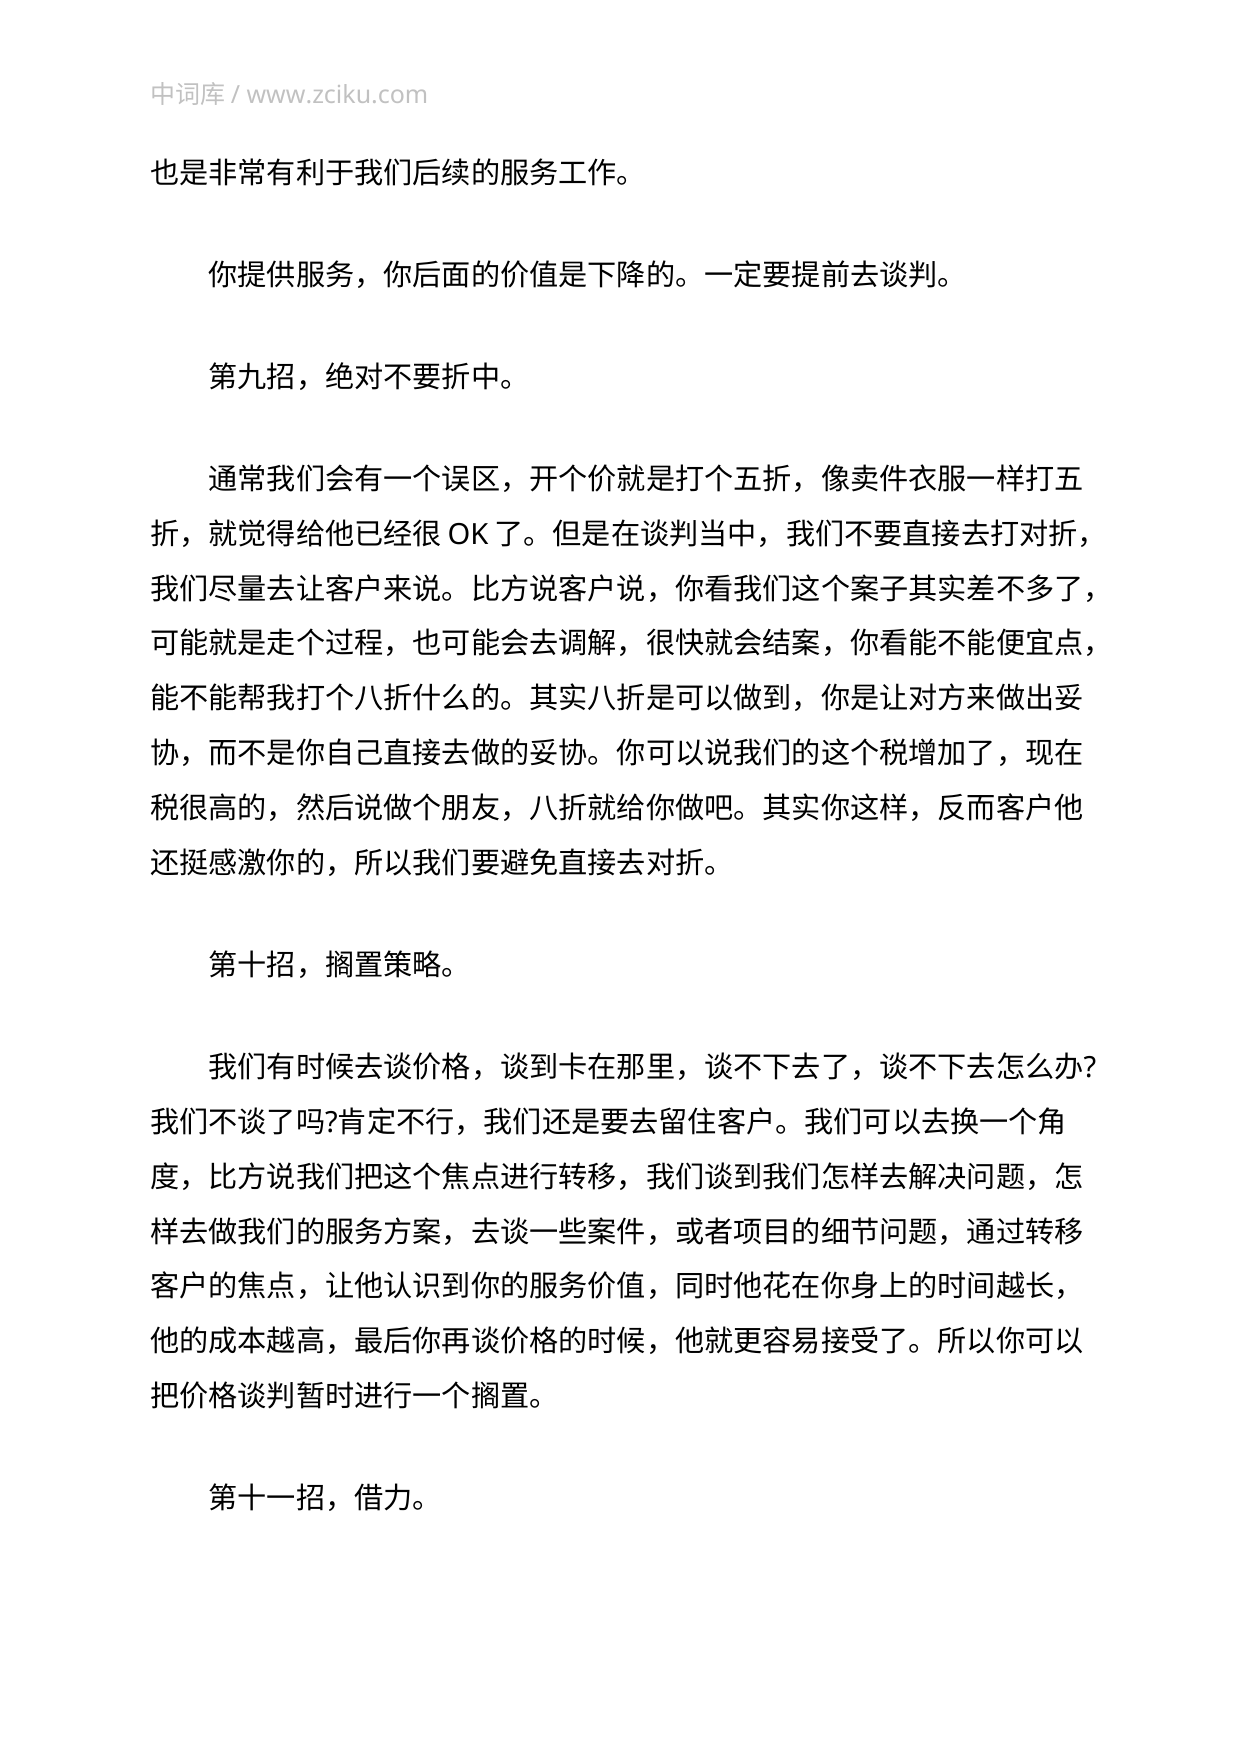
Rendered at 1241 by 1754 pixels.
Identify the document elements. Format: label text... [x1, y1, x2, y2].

text 第十一招，借力。 [150, 1474, 1090, 1517]
text 第十招，搁置策略。 [150, 941, 1090, 984]
text 第九招，绝对不要折中。 [150, 353, 1090, 396]
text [150, 150, 1090, 192]
text 我们有时候去谈价格，谈到卡在那里，谈不下去了，谈不下去怎么办?我们不谈了吗?肯定不行，我们还是要去留住客户。我们可以去换一个角度，比方说我们把这个焦点进行转移，我们谈到我们怎样去解决问题，怎样去做我们的服务方案，去谈一些案件，或者项目的细节问题，通过转移客户的焦点，让他认识到你的服务价值，同时他花在你身上的时间越长，他的成本越高，最后你再谈价格的时候，他就更容易接受了。所以你可以把价格谈判暂时进行一个搁置。 [150, 1043, 1090, 1415]
text 通常我们会有一个误区，开个价就是打个五折，像卖件衣服一样打五折，就觉得给他已经很OK了。但是在谈判当中，我们不要直接去打对折，我们尽量去让客户来说。比方说客户说，你看我们这个案子其实差不多了，可能就是走个过程，也可能会去调解，很快就会结案，你看能不能便宜点，能不能帮我打个八折什么的。其实八折是可以做到，你是让对方来做出妥协，而不是你自己直接去做的妥协。你可以说我们的这个税增加了，现在税很高的，然后说做个朋友，八折就给你做吧。其实你这样，反而客户他还挺感激你的，所以我们要避免直接去对折。 [150, 455, 1090, 882]
text 你提供服务，你后面的价值是下降的。一定要提前去谈判。 [150, 252, 1090, 294]
